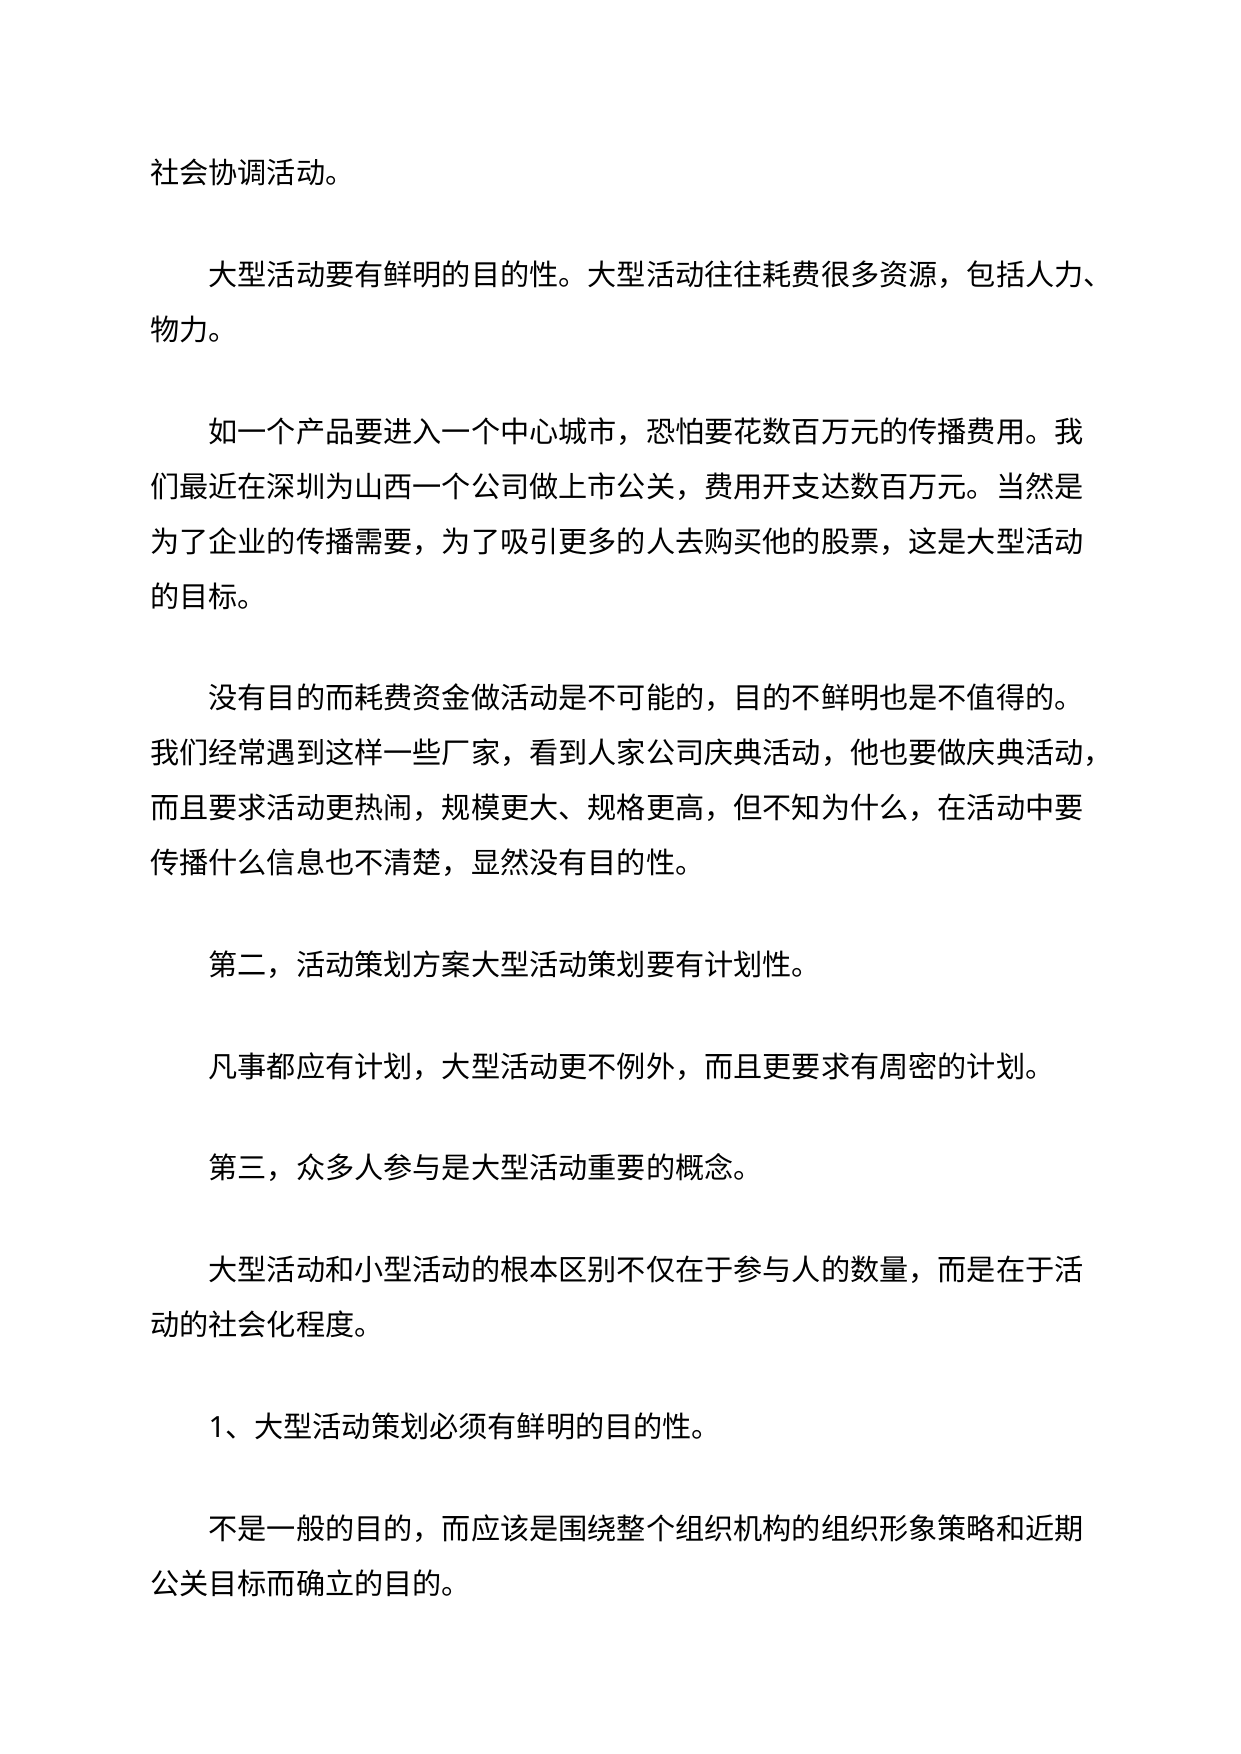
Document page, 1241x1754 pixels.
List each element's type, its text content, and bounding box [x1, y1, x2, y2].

text 不是一般的目的，而应该是围绕整个组织机构的组织形象策略和近期公关目标而确立的目的。 [150, 1505, 1090, 1602]
text 第三，众多人参与是大型活动重要的概念。 [150, 1145, 1090, 1187]
text 凡事都应有计划，大型活动更不例外，而且更要求有周密的计划。 [150, 1043, 1090, 1085]
text 1、大型活动策划必须有鲜明的目的性。 [150, 1403, 1090, 1446]
text 第二，活动策划方案大型活动策划要有计划性。 [150, 941, 1090, 984]
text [150, 150, 1090, 192]
text 大型活动要有鲜明的目的性。大型活动往往耗费很多资源，包括人力、物力。 [150, 252, 1090, 349]
text 如一个产品要进入一个中心城市，恐怕要花数百万元的传播费用。我们最近在深圳为山西一个公司做上市公关，费用开支达数百万元。当然是为了企业的传播需要，为了吸引更多的人去购买他的股票，这是大型活动的目标。 [150, 408, 1090, 615]
text 大型活动和小型活动的根本区别不仅在于参与人的数量，而是在于活动的社会化程度。 [150, 1247, 1090, 1344]
text 没有目的而耗费资金做活动是不可能的，目的不鲜明也是不值得的。我们经常遇到这样一些厂家，看到人家公司庆典活动，他也要做庆典活动，而且要求活动更热闹，规模更大、规格更高，但不知为什么，在活动中要传播什么信息也不清楚，显然没有目的性。 [150, 675, 1090, 882]
